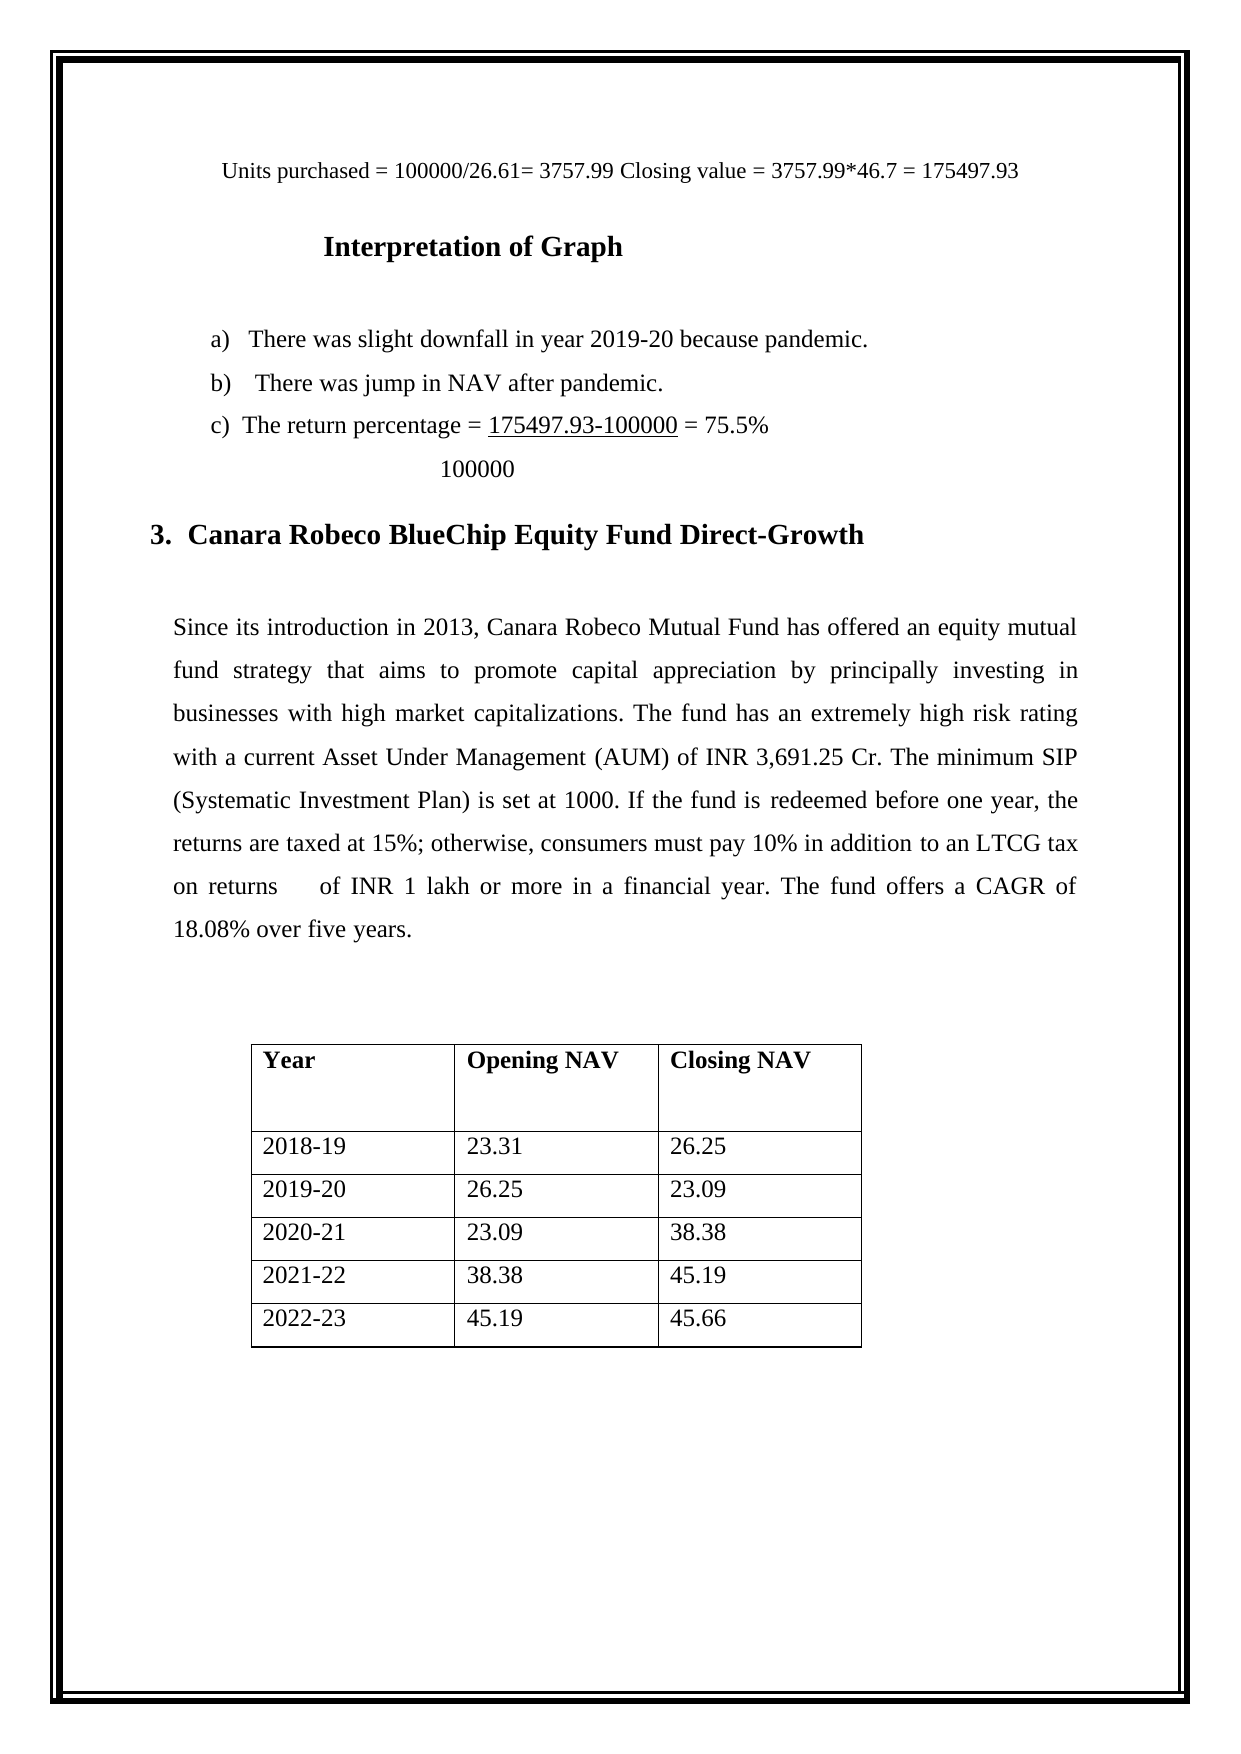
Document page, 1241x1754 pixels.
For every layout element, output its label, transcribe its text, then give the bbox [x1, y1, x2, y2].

text Since its introduction in 2013, Canara Robeco Mutual Fund has offered an equity mutual fund strategy that aims to promote capital appreciation by principally investing in businesses with high market capitalizations. The fund has an extremely high risk rating with a current Asset Under Management (AUM) of INR 3,691.25 Cr. The minimum SIP (Systematic Investment Plan) is set at 1000. If the fund is redeemed before one year, the returns are taxed at 15%; otherwise, consumers must pay 10% in addition to an LTCG tax on returns of INR 1 lakh or more in a financial year. The fund offers a CAGR of 18.08% over five years. [173, 612, 1079, 943]
text c) The return percentage = 175497.93-100000 = 75.5% [210, 411, 1090, 439]
table_cell 2019-20 [252, 1175, 454, 1217]
table_cell 23.09 [455, 1218, 658, 1260]
text 100000 [184, 454, 769, 483]
table_cell 2022-23 [252, 1304, 454, 1346]
subtitle Canara Robeco BlueChip Equity Fund Direct-Growth [150, 517, 1090, 550]
table_cell 2020-21 [252, 1218, 454, 1260]
table_header Closing NAV [659, 1045, 861, 1131]
table_cell 2018-19 [252, 1132, 454, 1174]
table_cell 38.38 [455, 1261, 658, 1303]
table_header Opening NAV [455, 1045, 658, 1131]
list There was slight downfall in year 2019-20 because pandemic. [210, 324, 1090, 353]
list There was jump in NAV after pandemic. [210, 368, 1090, 396]
table_cell 26.25 [659, 1132, 861, 1174]
table_cell 23.09 [659, 1175, 861, 1217]
table_cell 26.25 [455, 1175, 658, 1217]
table_cell 45.19 [659, 1261, 861, 1303]
table_cell 45.19 [455, 1304, 658, 1346]
table_cell 2021-22 [252, 1261, 454, 1303]
table_header Year [252, 1045, 454, 1131]
table_cell 38.38 [659, 1218, 861, 1260]
subtitle Interpretation of Graph [323, 229, 1090, 263]
table_cell 23.31 [455, 1132, 658, 1174]
table_cell 45.66 [659, 1304, 861, 1346]
text Units purchased = 100000/26.61= 3757.99 Closing value = 3757.99*46.7 = 175497.93 [150, 150, 1090, 186]
